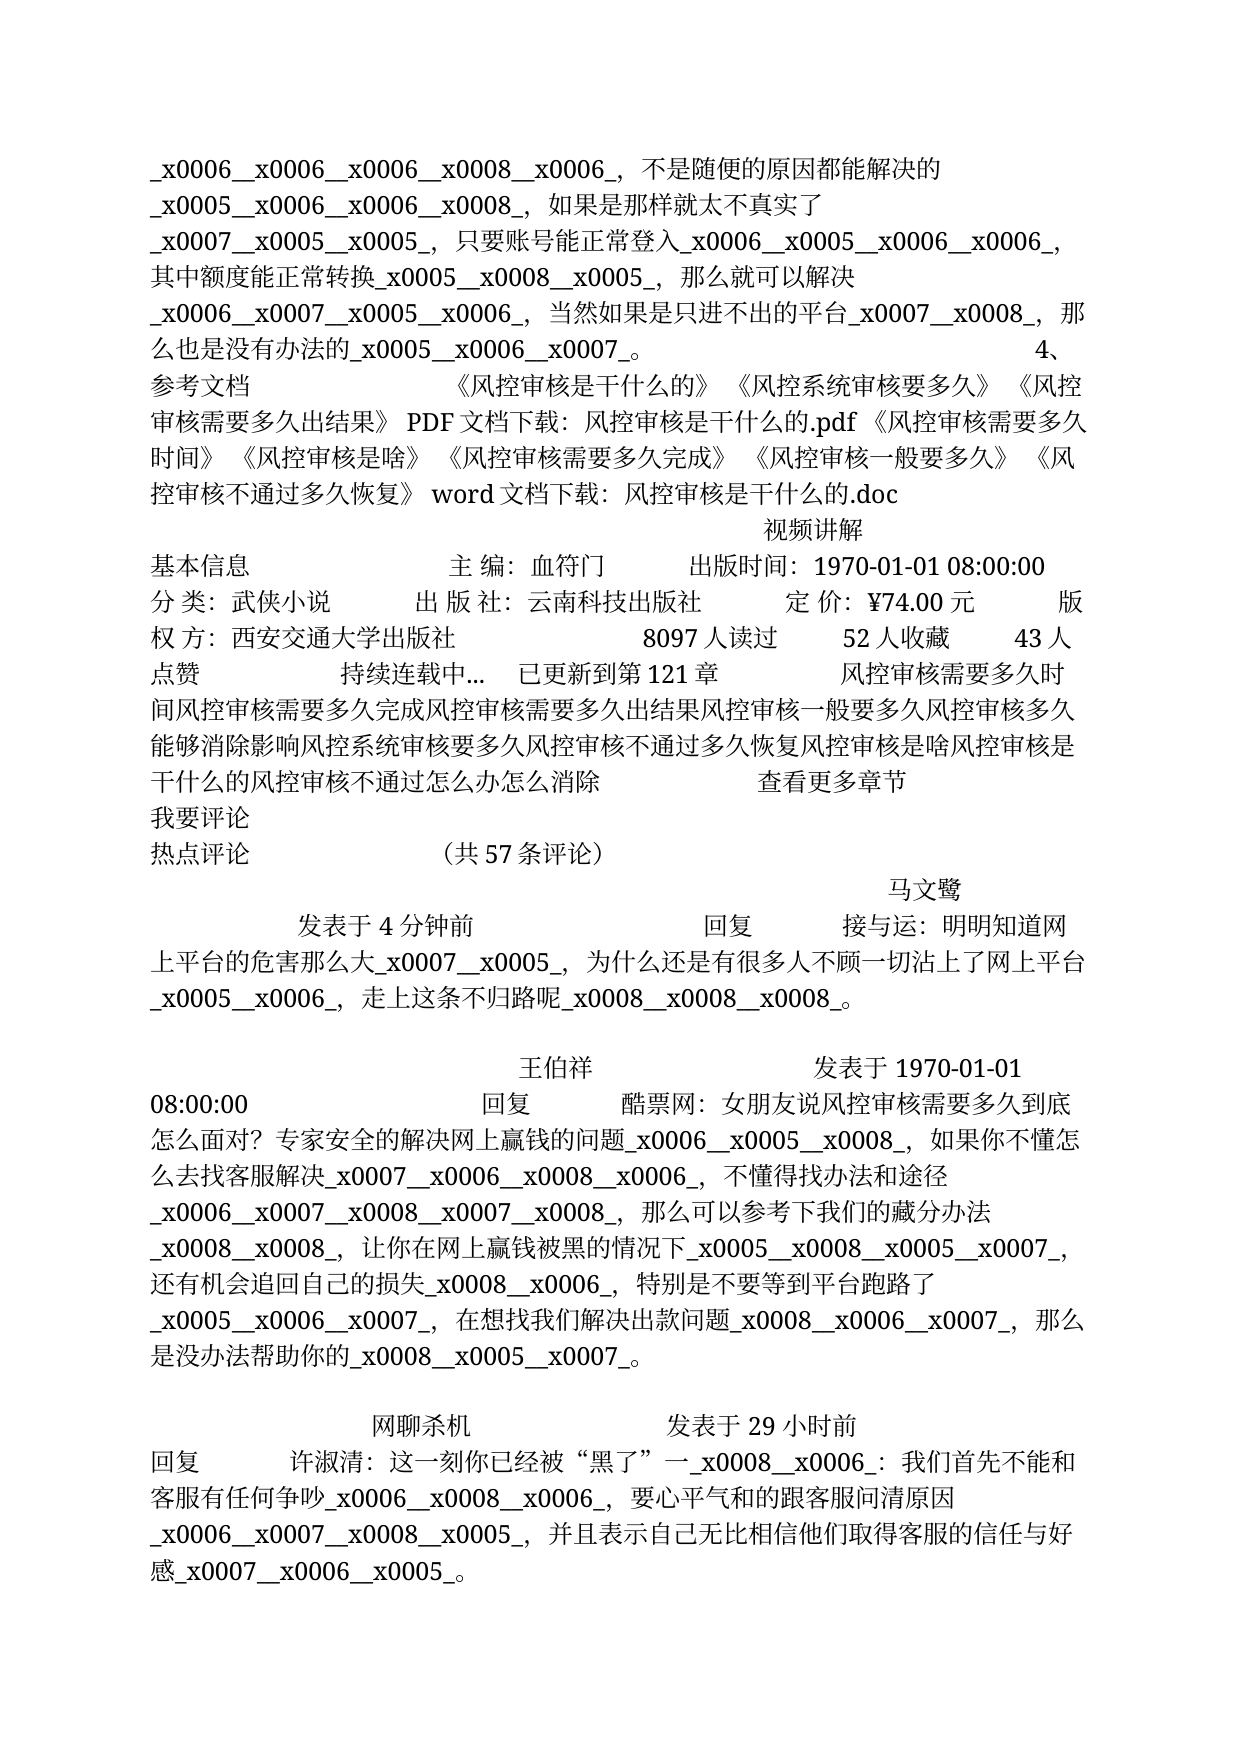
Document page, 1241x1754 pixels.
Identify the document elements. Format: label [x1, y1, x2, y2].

text [150, 150, 1090, 1587]
